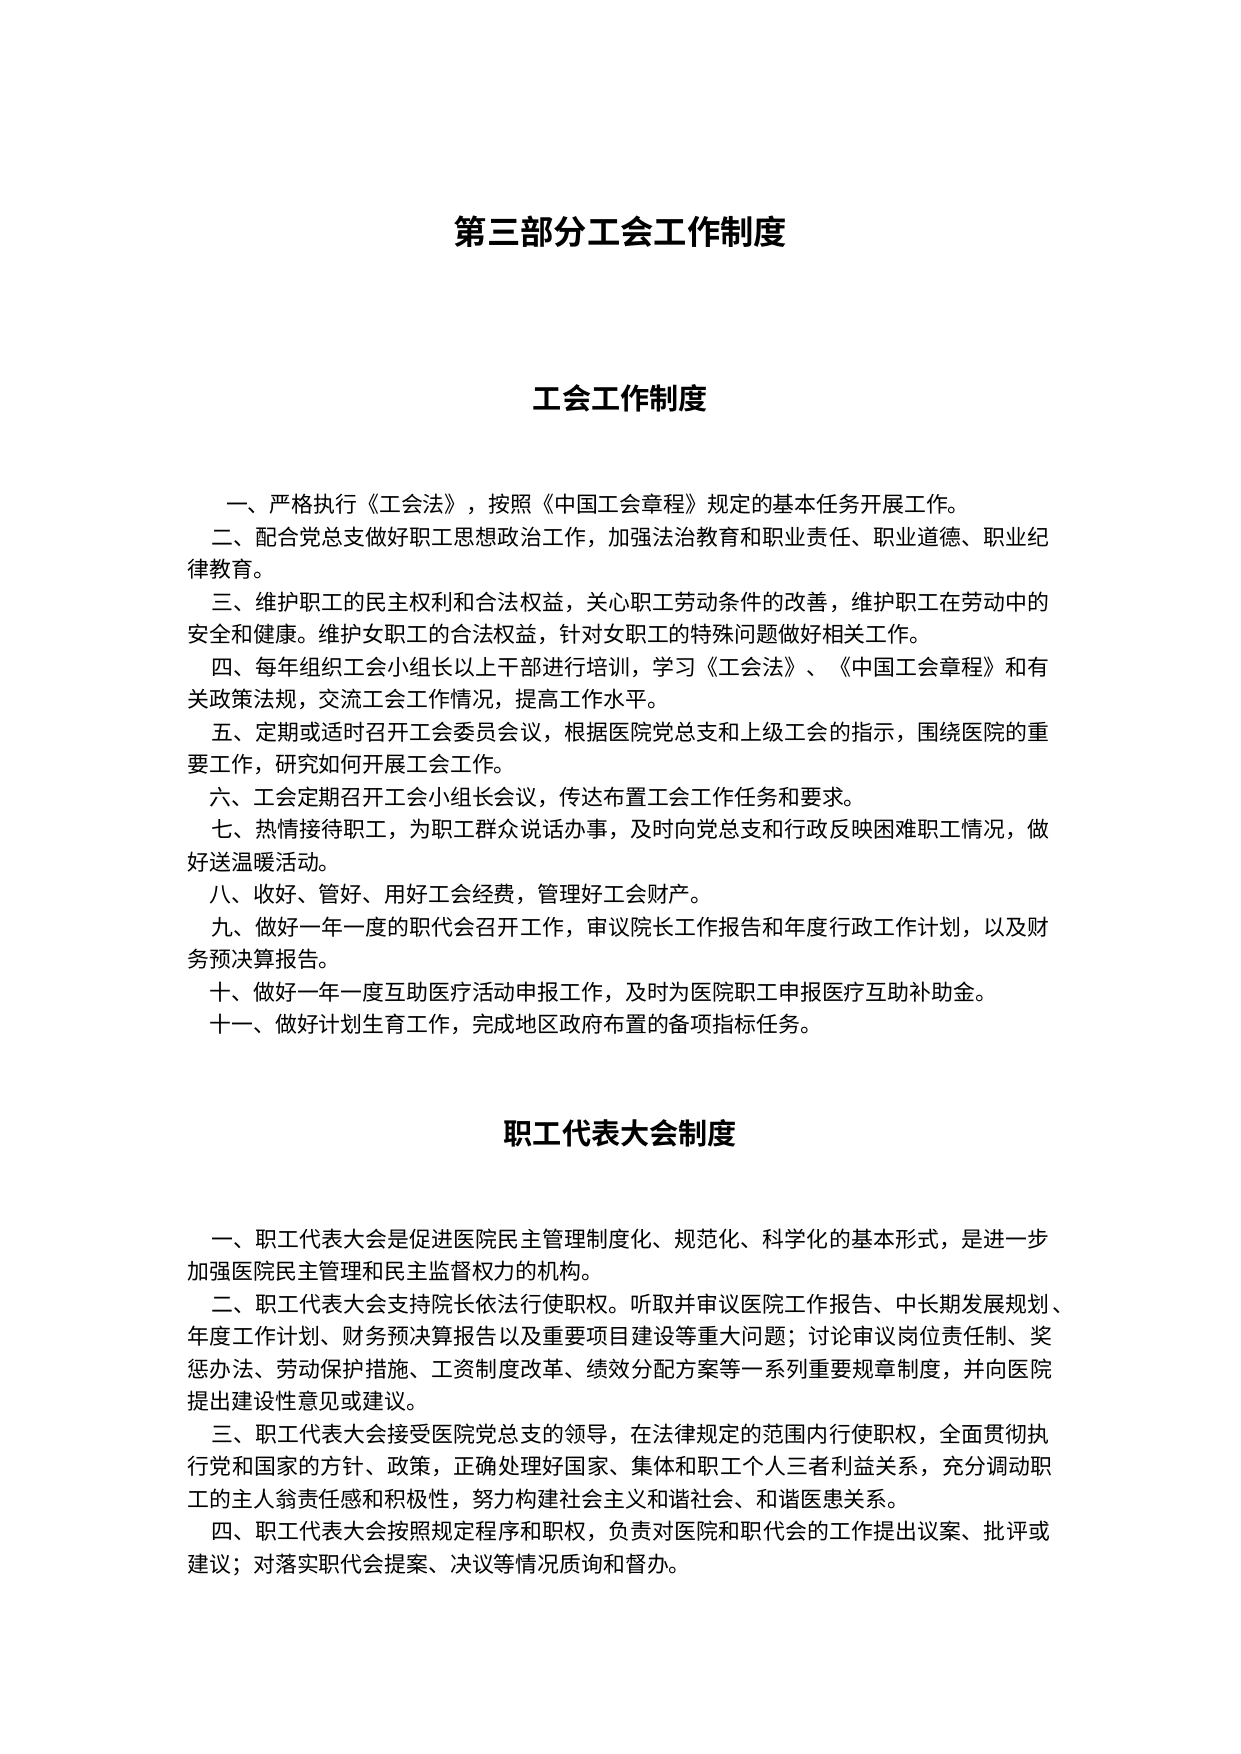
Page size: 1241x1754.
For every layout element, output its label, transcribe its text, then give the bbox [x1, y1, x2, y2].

text 一、严格执行《工会法》，按照《中国工会章程》规定的基本任务开展工作。 [187, 487, 1053, 519]
text 七、热情接待职工，为职工群众说话办事，及时向党总支和行政反映困难职工情况，做好送温暖活动。 [187, 812, 1053, 877]
text 一、职工代表大会是促进医院民主管理制度化、规范化、科学化的基本形式，是进一步加强医院民主管理和民主监督权力的机构。 [187, 1221, 1053, 1286]
text 八、收好、管好、用好工会经费，管理好工会财产。 [187, 877, 1053, 909]
text 四、每年组织工会小组长以上干部进行培训，学习《工会法》、《中国工会章程》和有关政策法规，交流工会工作情况，提高工作水平。 [187, 649, 1053, 714]
subtitle 工会工作制度 [187, 364, 1053, 429]
text 三、职工代表大会接受医院党总支的领导，在法律规定的范围内行使职权，全面贯彻执行党和国家的方针、政策，正确处理好国家、集体和职工个人三者利益关系，充分调动职工的主人翁责任感和积极性，努力构建社会主义和谐社会、和谐医患关系。 [187, 1416, 1053, 1514]
text 五、定期或适时召开工会委员会议，根据医院党总支和上级工会的指示，围绕医院的重要工作，研究如何开展工会工作。 [187, 714, 1053, 779]
text 十、做好一年一度互助医疗活动申报工作，及时为医院职工申报医疗互助补助金。 [187, 974, 1053, 1007]
text 二、配合党总支做好职工思想政治工作，加强法治教育和职业责任、职业道德、职业纪律教育。 [187, 519, 1053, 584]
subtitle 职工代表大会制度 [187, 1099, 1053, 1164]
text 二、职工代表大会支持院长依法行使职权。听取并审议医院工作报告、中长期发展规划、年度工作计划、财务预决算报告以及重要项目建设等重大问题；讨论审议岗位责任制、奖惩办法、劳动保护措施、工资制度改革、绩效分配方案等一系列重要规章制度，并向医院提出建设性意见或建议。 [187, 1286, 1053, 1416]
text 九、做好一年一度的职代会召开工作，审议院长工作报告和年度行政工作计划，以及财务预决算报告。 [187, 909, 1053, 974]
text 十一、做好计划生育工作，完成地区政府布置的备项指标任务。 [187, 1007, 1053, 1039]
text 六、工会定期召开工会小组长会议，传达布置工会工作任务和要求。 [187, 779, 1053, 812]
text 四、职工代表大会按照规定程序和职权，负责对医院和职代会的工作提出议案、批评或建议；对落实职代会提案、决议等情况质询和督办。 [187, 1514, 1053, 1579]
subtitle 第三部分工会工作制度 [187, 197, 1053, 262]
text 三、维护职工的民主权利和合法权益，关心职工劳动条件的改善，维护职工在劳动中的安全和健康。维护女职工的合法权益，针对女职工的特殊问题做好相关工作。 [187, 584, 1053, 649]
